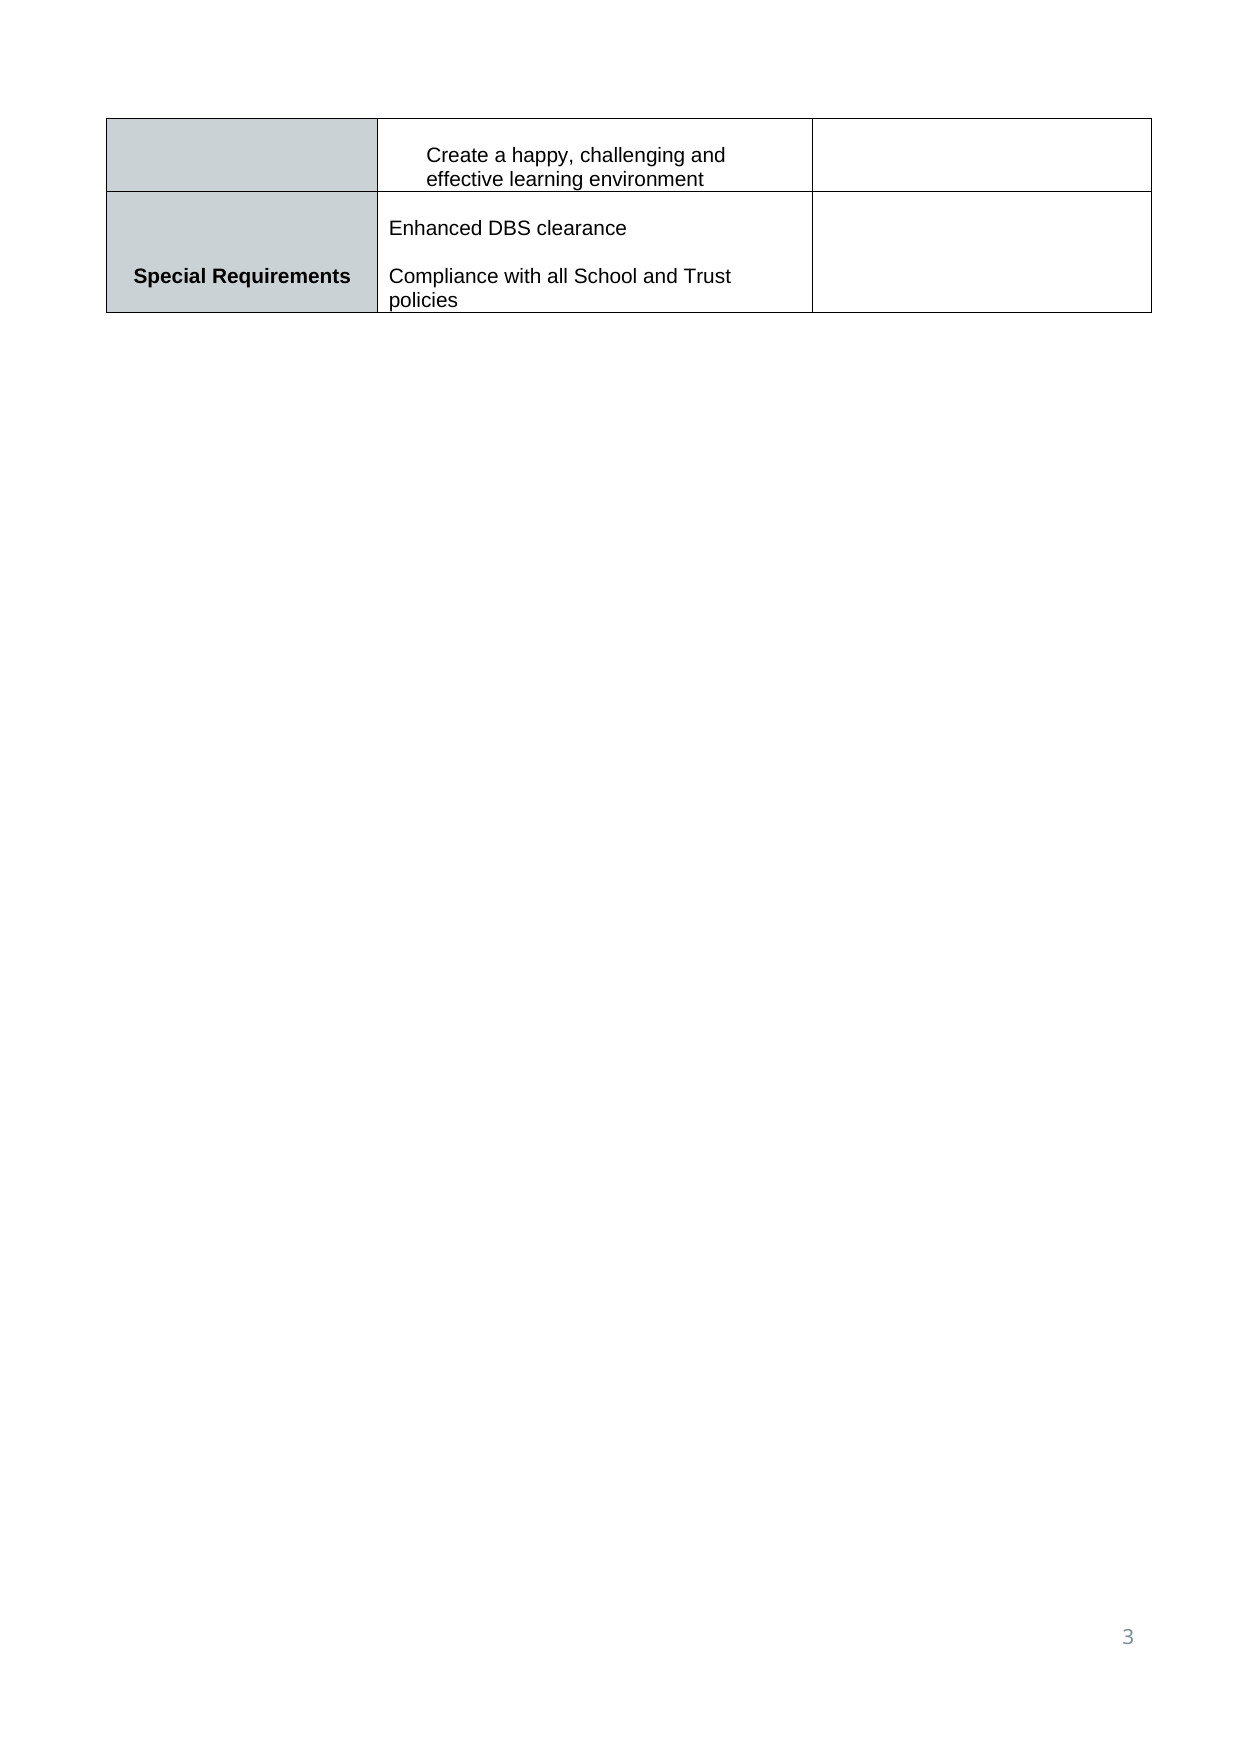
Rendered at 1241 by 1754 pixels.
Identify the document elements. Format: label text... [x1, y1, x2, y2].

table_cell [378, 119, 812, 191]
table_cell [813, 119, 1151, 191]
table_cell Enhanced DBS clearance Compliance with all School and Trust policies [378, 192, 812, 312]
table_cell [813, 192, 1151, 312]
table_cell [107, 119, 377, 191]
table_cell Special Requirements [107, 192, 377, 312]
